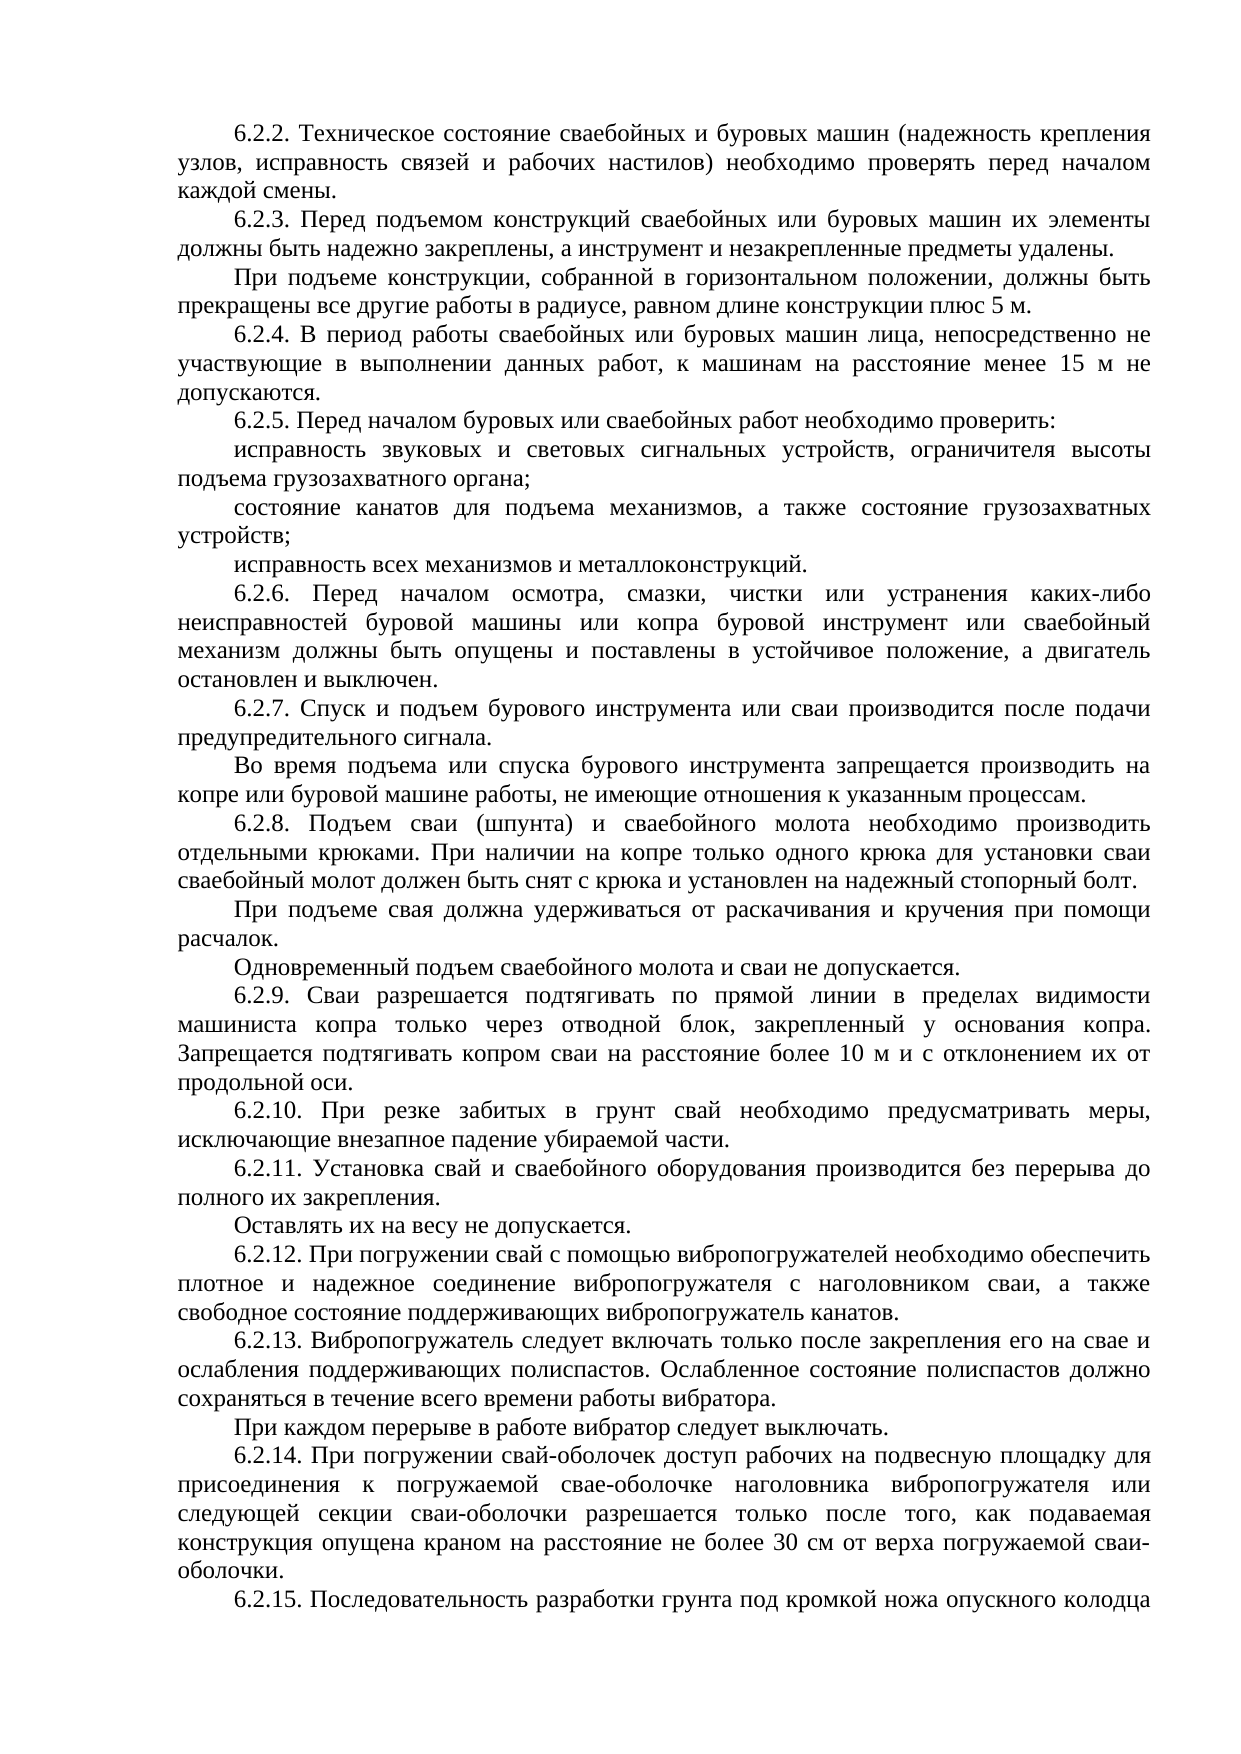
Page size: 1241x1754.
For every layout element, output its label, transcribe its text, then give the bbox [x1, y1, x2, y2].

text 6.2.11. Установка свай и сваебойного оборудования производится без перерыва до полного их закрепления. [177, 1153, 1152, 1211]
text Одновременный подъем сваебойного молота и сваи не допускается. [177, 952, 1152, 981]
text 6.2.2. Техническое состояние сваебойных и буровых машин (надежность крепления узлов, исправность связей и рабочих настилов) необходимо проверять перед началом каждой смены. [177, 118, 1152, 204]
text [177, 1584, 1152, 1613]
text состояние канатов для подъема механизмов, а также состояние грузозахватных устройств; [177, 492, 1152, 549]
text 6.2.9. Сваи разрешается подтягивать по прямой линии в пределах видимости машиниста копра только через отводной блок, закрепленный у основания копра. Запрещается подтягивать копром сваи на расстояние более 10 м и с отклонением их от продольной оси. [177, 981, 1152, 1096]
text Оставлять их на весу не допускается. [177, 1211, 1152, 1239]
text 6.2.13. Вибропогружатель следует включать только после закрепления его на свае и ослабления поддерживающих полиспастов. Ослабленное состояние полиспастов должно сохраняться в течение всего времени работы вибратора. [177, 1326, 1152, 1412]
text 6.2.3. Перед подъемом конструкций сваебойных или буровых машин их элементы должны быть надежно закреплены, а инструмент и незакрепленные предметы удалены. [177, 204, 1152, 262]
text 6.2.12. При погружении свай с помощью вибропогружателей необходимо обеспечить плотное и надежное соединение вибропогружателя с наголовником сваи, а также свободное состояние поддерживающих вибропогружатель канатов. [177, 1239, 1152, 1326]
text 6.2.5. Перед началом буровых или сваебойных работ необходимо проверить: [177, 406, 1152, 434]
text 6.2.7. Спуск и подъем бурового инструмента или сваи производится после подачи предупредительного сигнала. [177, 693, 1152, 751]
text 6.2.14. При погружении свай-оболочек доступ рабочих на подвесную площадку для присоединения к погружаемой свае-оболочке наголовника вибропогружателя или следующей секции сваи-оболочки разрешается только после того, как подаваемая конструкция опущена краном на расстояние не более 30 см от верха погружаемой сваи-оболочки. [177, 1441, 1152, 1584]
text 6.2.8. Подъем сваи (шпунта) и сваебойного молота необходимо производить отдельными крюками. При наличии на копре только одного крюка для установки сваи сваебойный молот должен быть снят с крюка и установлен на надежный стопорный болт. [177, 808, 1152, 894]
text 6.2.6. Перед началом осмотра, смазки, чистки или устранения каких-либо неисправностей буровой машины или копра буровой инструмент или сваебойный механизм должны быть опущены и поставлены в устойчивое положение, а двигатель остановлен и выключен. [177, 578, 1152, 693]
text исправность звуковых и световых сигнальных устройств, ограничителя высоты подъема грузозахватного органа; [177, 434, 1152, 492]
text Во время подъема или спуска бурового инструмента запрещается производить на копре или буровой машине работы, не имеющие отношения к указанным процессам. [177, 751, 1152, 808]
text При подъеме конструкции, собранной в горизонтальном положении, должны быть прекращены все другие работы в радиусе, равном длине конструкции плюс 5 м. [177, 262, 1152, 319]
text исправность всех механизмов и металлоконструкций. [177, 549, 1152, 578]
text При подъеме свая должна удерживаться от раскачивания и кручения при помощи расчалок. [177, 894, 1152, 952]
text 6.2.10. При резке забитых в грунт свай необходимо предусматривать меры, исключающие внезапное падение убираемой части. [177, 1096, 1152, 1153]
text При каждом перерыве в работе вибратор следует выключать. [177, 1412, 1152, 1441]
text 6.2.4. В период работы сваебойных или буровых машин лица, непосредственно не участвующие в выполнении данных работ, к машинам на расстояние менее 15 м не допускаются. [177, 319, 1152, 406]
